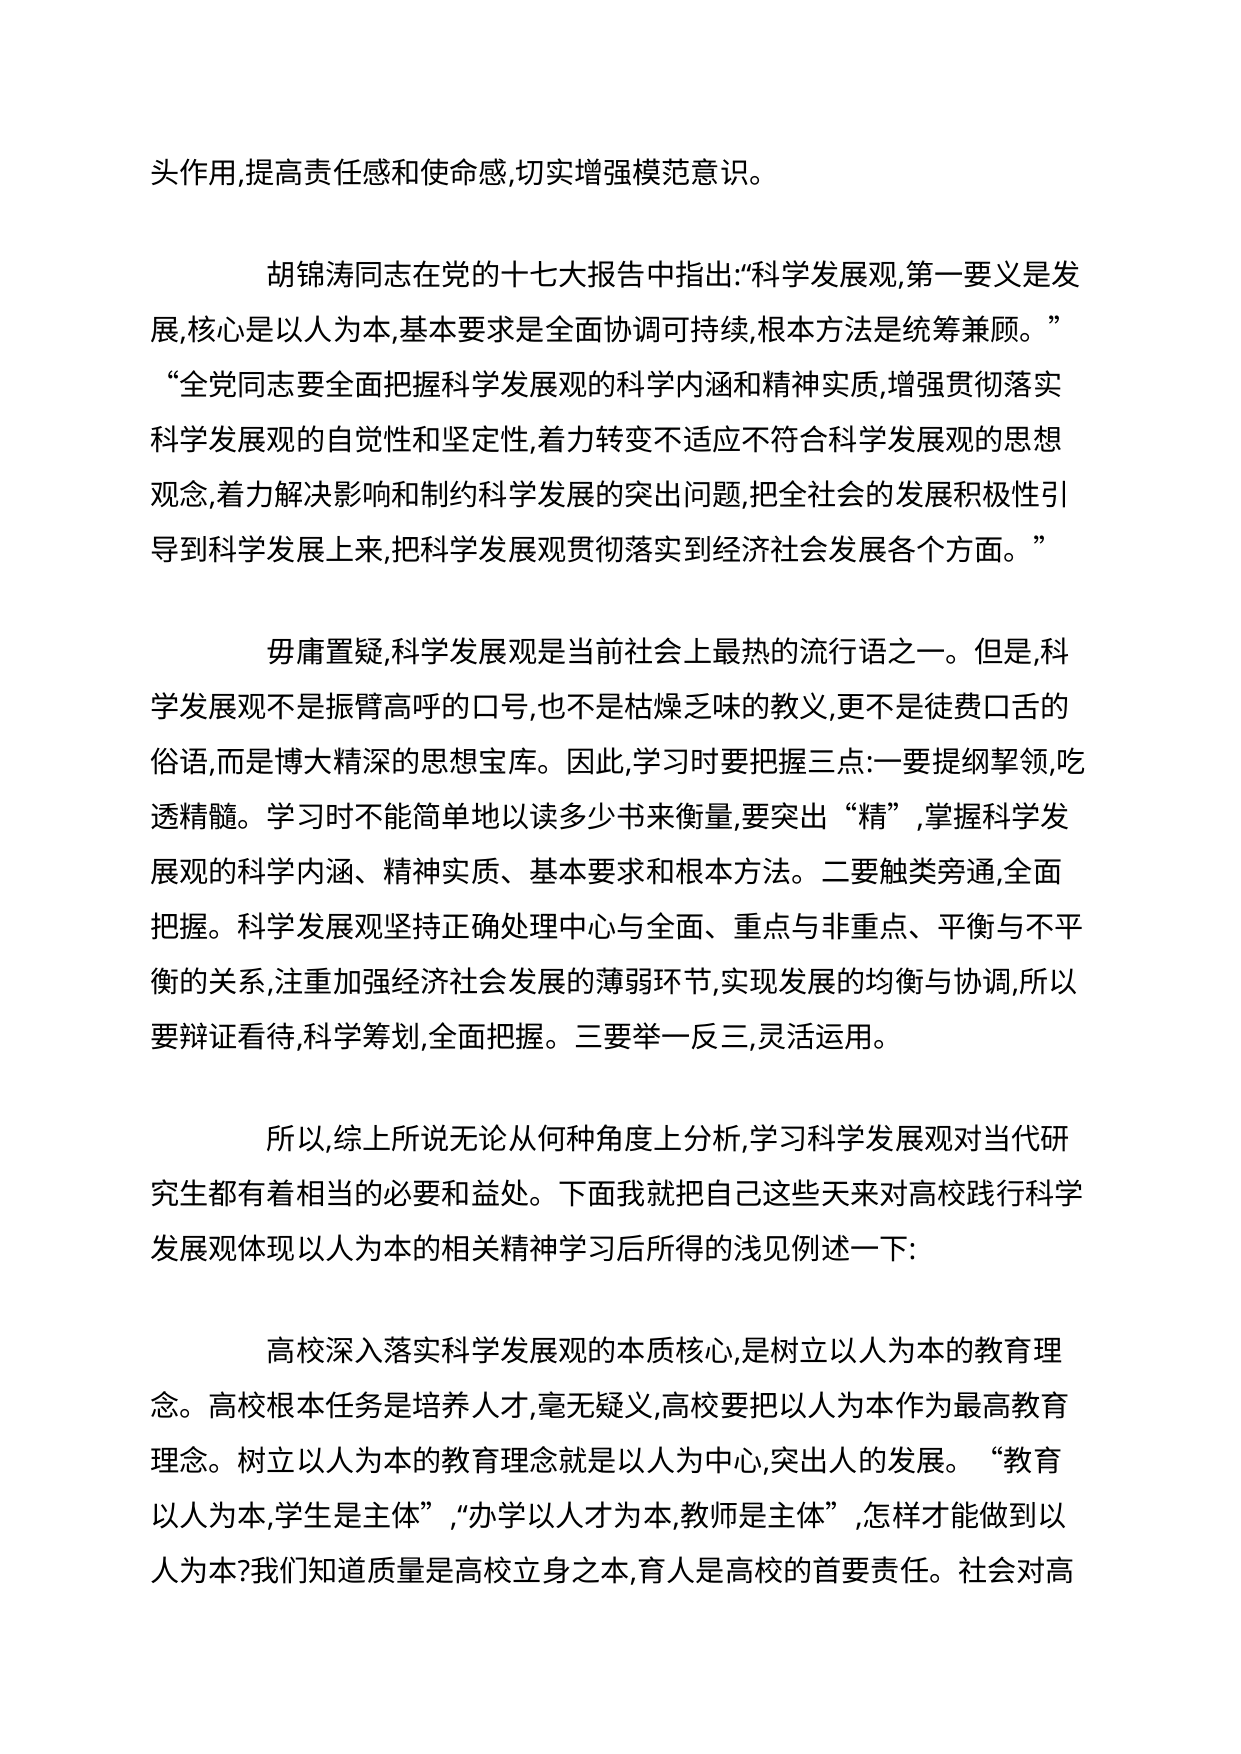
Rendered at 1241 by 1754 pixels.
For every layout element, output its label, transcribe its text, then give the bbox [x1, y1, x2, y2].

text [150, 1328, 1090, 1590]
text 胡锦涛同志在党的十七大报告中指出:“科学发展观,第一要义是发展,核心是以人为本,基本要求是全面协调可持续,根本方法是统筹兼顾。”“全党同志要全面把握科学发展观的科学内涵和精神实质,增强贯彻落实科学发展观的自觉性和坚定性,着力转变不适应不符合科学发展观的思想观念,着力解决影响和制约科学发展的突出问题,把全社会的发展积极性引导到科学发展上来,把科学发展观贯彻落实到经济社会发展各个方面。” [150, 252, 1090, 569]
text 毋庸置疑,科学发展观是当前社会上最热的流行语之一。但是,科学发展观不是振臂高呼的口号,也不是枯燥乏味的教义,更不是徒费口舌的俗语,而是博大精深的思想宝库。因此,学习时要把握三点:一要提纲挈领,吃透精髓。学习时不能简单地以读多少书来衡量,要突出“精”,掌握科学发展观的科学内涵、精神实质、基本要求和根本方法。二要触类旁通,全面把握。科学发展观坚持正确处理中心与全面、重点与非重点、平衡与不平衡的关系,注重加强经济社会发展的薄弱环节,实现发展的均衡与协调,所以要辩证看待,科学筹划,全面把握。三要举一反三,灵活运用。 [150, 629, 1090, 1056]
text 所以,综上所说无论从何种角度上分析,学习科学发展观对当代研究生都有着相当的必要和益处。下面我就把自己这些天来对高校践行科学发展观体现以人为本的相关精神学习后所得的浅见例述一下: [150, 1116, 1090, 1268]
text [150, 150, 1090, 192]
